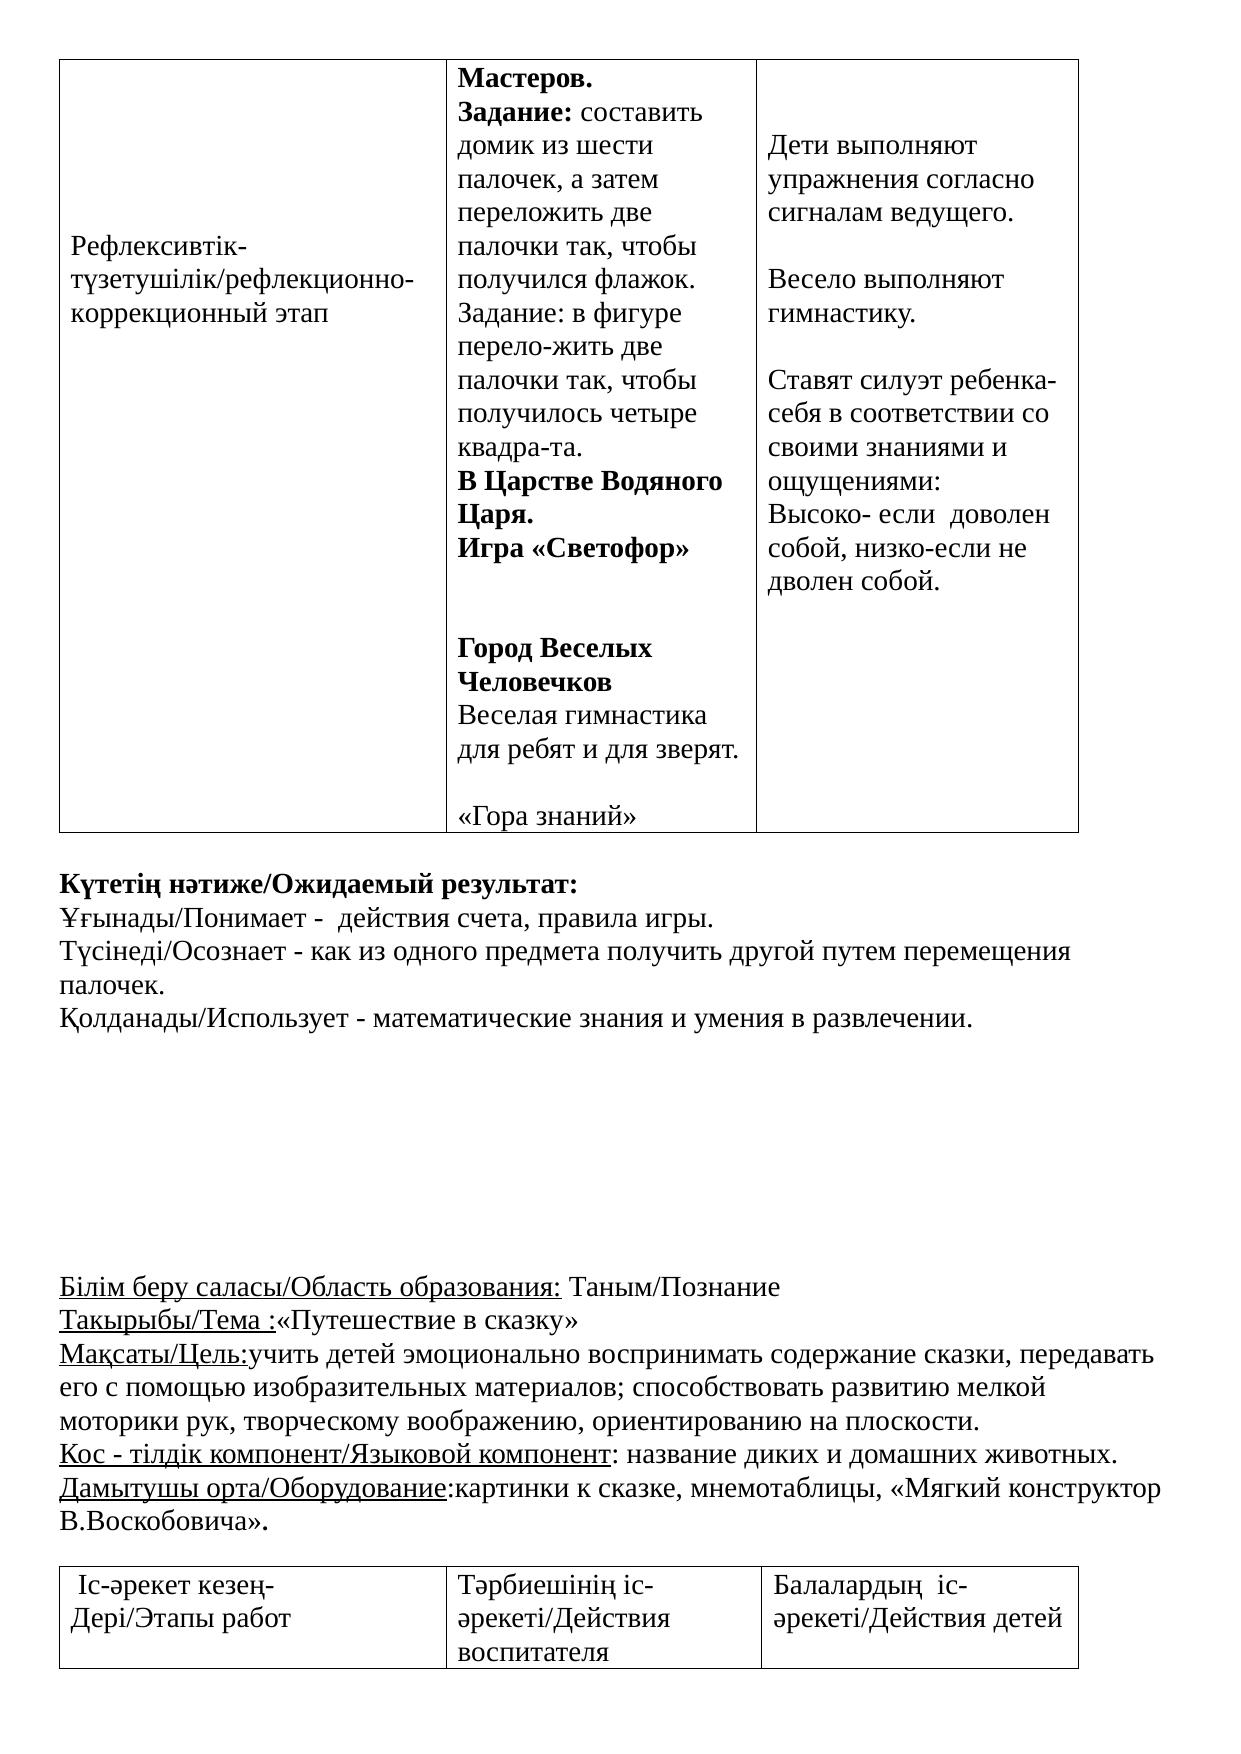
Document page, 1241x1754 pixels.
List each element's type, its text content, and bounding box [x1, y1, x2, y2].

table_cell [757, 60, 1078, 832]
table_header Балалардың іс- әрекеті/Действия детей [762, 1567, 1078, 1667]
text Ұғынады/Понимает - действия счета, правила игры. [59, 900, 1167, 933]
text Күтетің нәтиже/Ожидаемый результат: [59, 866, 1167, 900]
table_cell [60, 60, 446, 832]
text Білім беру саласы/Область образования: Таным/Познание [59, 1269, 1167, 1302]
text Түсінеді/Осознает - как из одного предмета получить другой путем перемещения палочек. Қолданады/Использует - математические знания и умения в развлечении. [59, 933, 1167, 1034]
table_header Тәрбиешінің іс- әрекеті/Действия воспитателя [447, 1567, 761, 1667]
text Мақсаты/Цель:учить детей эмоционально воспринимать содержание сказки, передавать его с помощью изобразительных материалов; способствовать развитию мелкой моторики рук, творческому воображению, ориентированию на плоскости. [59, 1336, 1167, 1436]
table_header Іс-әрекет кезең- Дері/Этапы работ [60, 1567, 446, 1667]
text Такырыбы/Тема :«Путешествие в сказку» [59, 1302, 1167, 1336]
text Кос - тілдік компонент/Языковой компонент: название диких и домашних животных. [59, 1436, 1167, 1470]
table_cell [447, 60, 756, 832]
text Дамытушы орта/Оборудование:картинки к сказке, мнемотаблицы, «Мягкий конструктор В.Воскобовича». [59, 1470, 1167, 1537]
